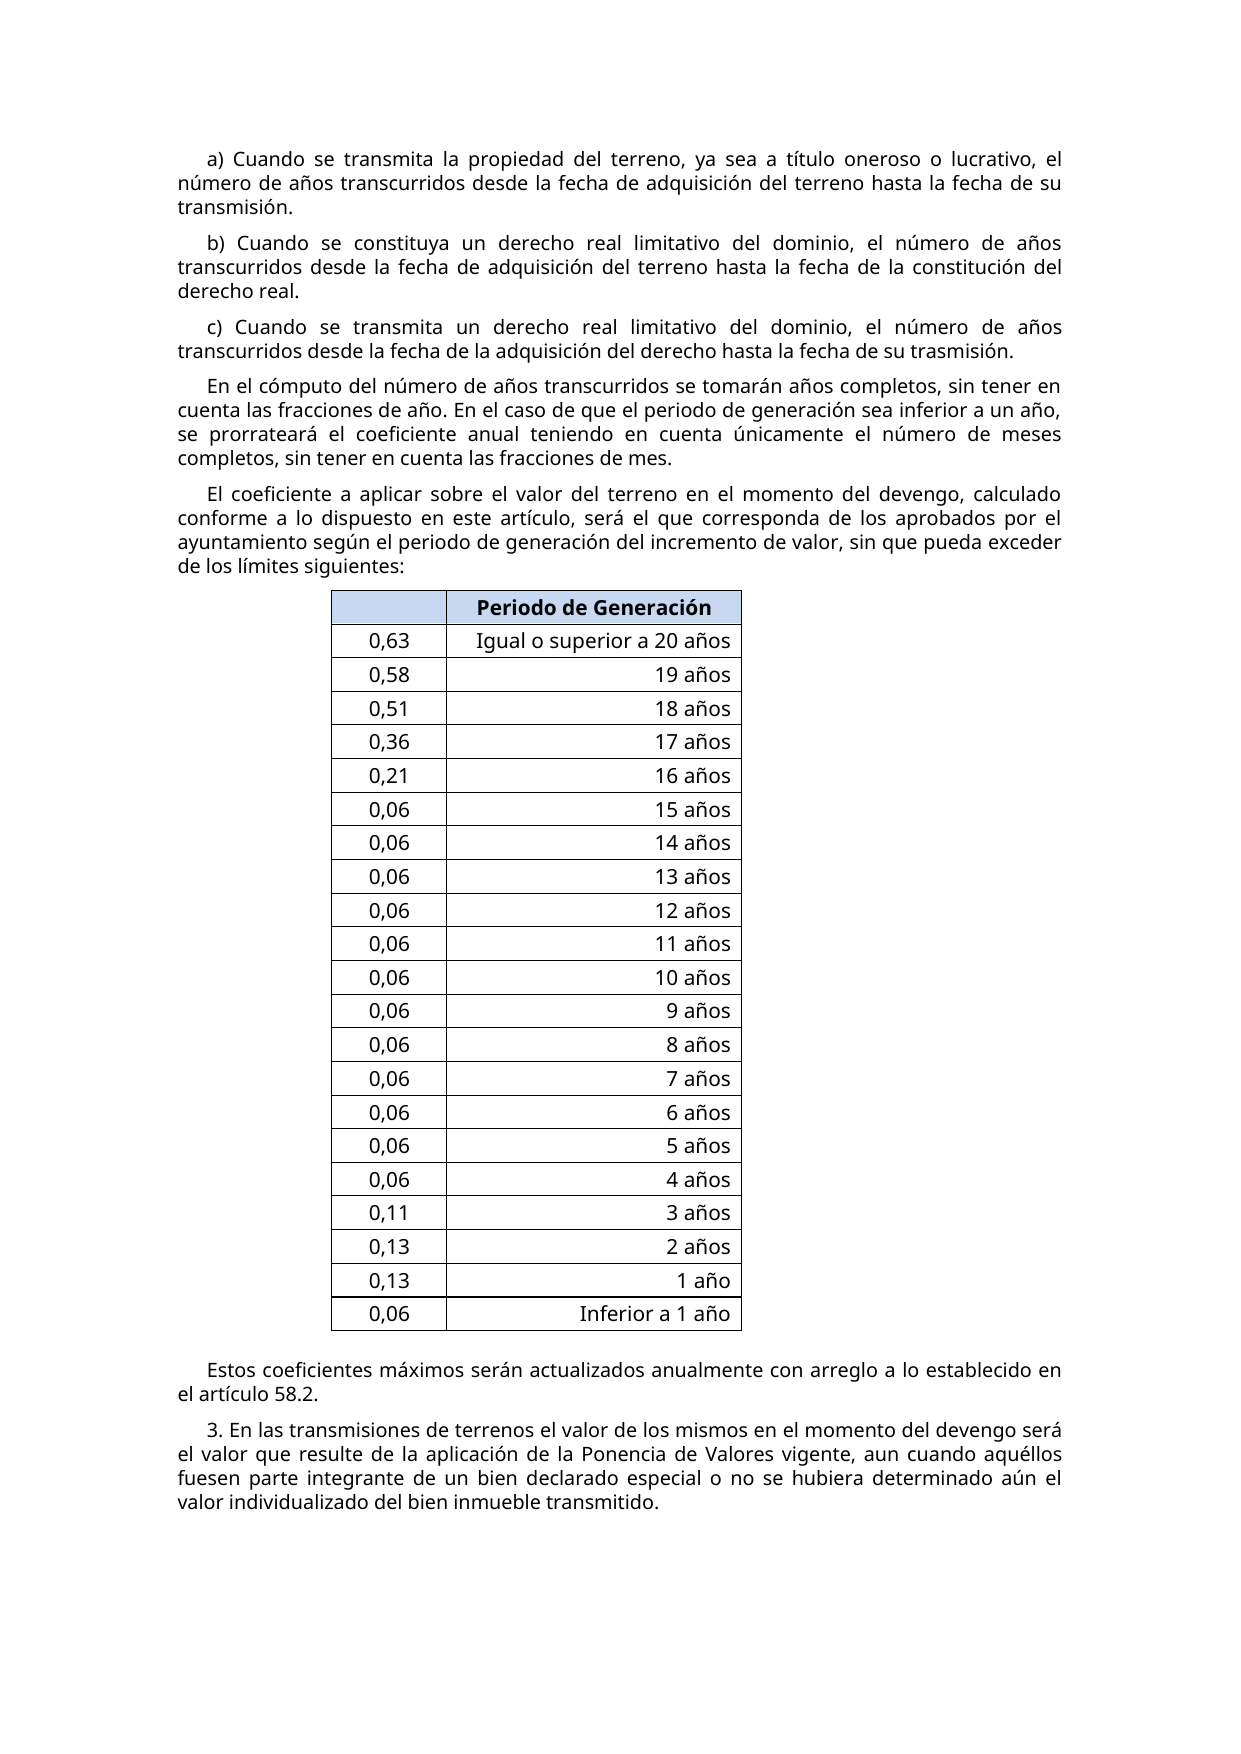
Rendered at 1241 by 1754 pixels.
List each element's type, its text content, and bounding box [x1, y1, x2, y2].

table_header Periodo de Generación [447, 591, 741, 623]
table_cell 0,13 [332, 1230, 446, 1263]
table_cell 1 año [447, 1264, 741, 1296]
table_header [332, 591, 446, 623]
table_cell 14 años [447, 826, 741, 859]
table_cell 18 años [447, 692, 741, 724]
text b) Cuando se constituya un derecho real limitativo del dominio, el número de años transcurridos desde la fecha de adquisición del terreno hasta la fecha de la constitución del derecho real. [177, 231, 1063, 303]
table_cell 0,21 [332, 759, 446, 792]
table_cell 3 años [447, 1196, 741, 1229]
table_cell 16 años [447, 759, 741, 792]
table_cell 4 años [447, 1163, 741, 1195]
text a) Cuando se transmita la propiedad del terreno, ya sea a título oneroso o lucrativo, el número de años transcurridos desde la fecha de adquisición del terreno hasta la fecha de su transmisión. [177, 148, 1063, 219]
table_cell 0,11 [332, 1196, 446, 1229]
table_cell 0,58 [332, 658, 446, 691]
table_cell 10 años [447, 961, 741, 993]
table_cell 0,06 [332, 826, 446, 859]
text Estos coeficientes máximos serán actualizados anualmente con arreglo a lo establecido en el artículo 58.2. [177, 1359, 1063, 1407]
table_cell 0,06 [332, 1028, 446, 1061]
table_cell 19 años [447, 658, 741, 691]
table_cell 0,06 [332, 927, 446, 960]
table_cell 0,06 [332, 894, 446, 926]
table_cell 13 años [447, 860, 741, 893]
table_cell 6 años [447, 1096, 741, 1128]
table_cell 0,06 [332, 1096, 446, 1128]
table_cell 0,36 [332, 725, 446, 758]
table_cell 2 años [447, 1230, 741, 1263]
table_cell Inferior a 1 año [447, 1298, 741, 1330]
table_cell 7 años [447, 1062, 741, 1094]
table_cell 0,51 [332, 692, 446, 724]
table_cell 0,06 [332, 1163, 446, 1195]
table_cell 0,06 [332, 860, 446, 893]
table_cell 0,13 [332, 1264, 446, 1296]
text c) Cuando se transmita un derecho real limitativo del dominio, el número de años transcurridos desde la fecha de la adquisición del derecho hasta la fecha de su trasmisión. [177, 315, 1063, 363]
text El coeficiente a aplicar sobre el valor del terreno en el momento del devengo, calculado conforme a lo dispuesto en este artículo, será el que corresponda de los aprobados por el ayuntamiento según el periodo de generación del incremento de valor, sin que pueda exceder de los límites siguientes: [177, 482, 1063, 578]
table_cell 0,06 [332, 793, 446, 825]
table_cell 0,63 [332, 625, 446, 657]
table_cell 17 años [447, 725, 741, 758]
table_cell 9 años [447, 995, 741, 1027]
table_cell Igual o superior a 20 años [447, 625, 741, 657]
table_cell 0,06 [332, 995, 446, 1027]
table_cell 11 años [447, 927, 741, 960]
table_cell 12 años [447, 894, 741, 926]
table_cell 15 años [447, 793, 741, 825]
table_cell 8 años [447, 1028, 741, 1061]
table_cell 0,06 [332, 1062, 446, 1094]
table_cell 5 años [447, 1129, 741, 1162]
table_cell 0,06 [332, 1129, 446, 1162]
table_cell 0,06 [332, 961, 446, 993]
text 3. En las transmisiones de terrenos el valor de los mismos en el momento del devengo será el valor que resulte de la aplicación de la Ponencia de Valores vigente, aun cuando aquéllos fuesen parte integrante de un bien declarado especial o no se hubiera determinado aún el valor individualizado del bien inmueble transmitido. [177, 1418, 1063, 1514]
text En el cómputo del número de años transcurridos se tomarán años completos, sin tener en cuenta las fracciones de año. En el caso de que el periodo de generación sea inferior a un año, se prorrateará el coeficiente anual teniendo en cuenta únicamente el número de meses completos, sin tener en cuenta las fracciones de mes. [177, 374, 1063, 470]
table_cell 0,06 [332, 1298, 446, 1330]
